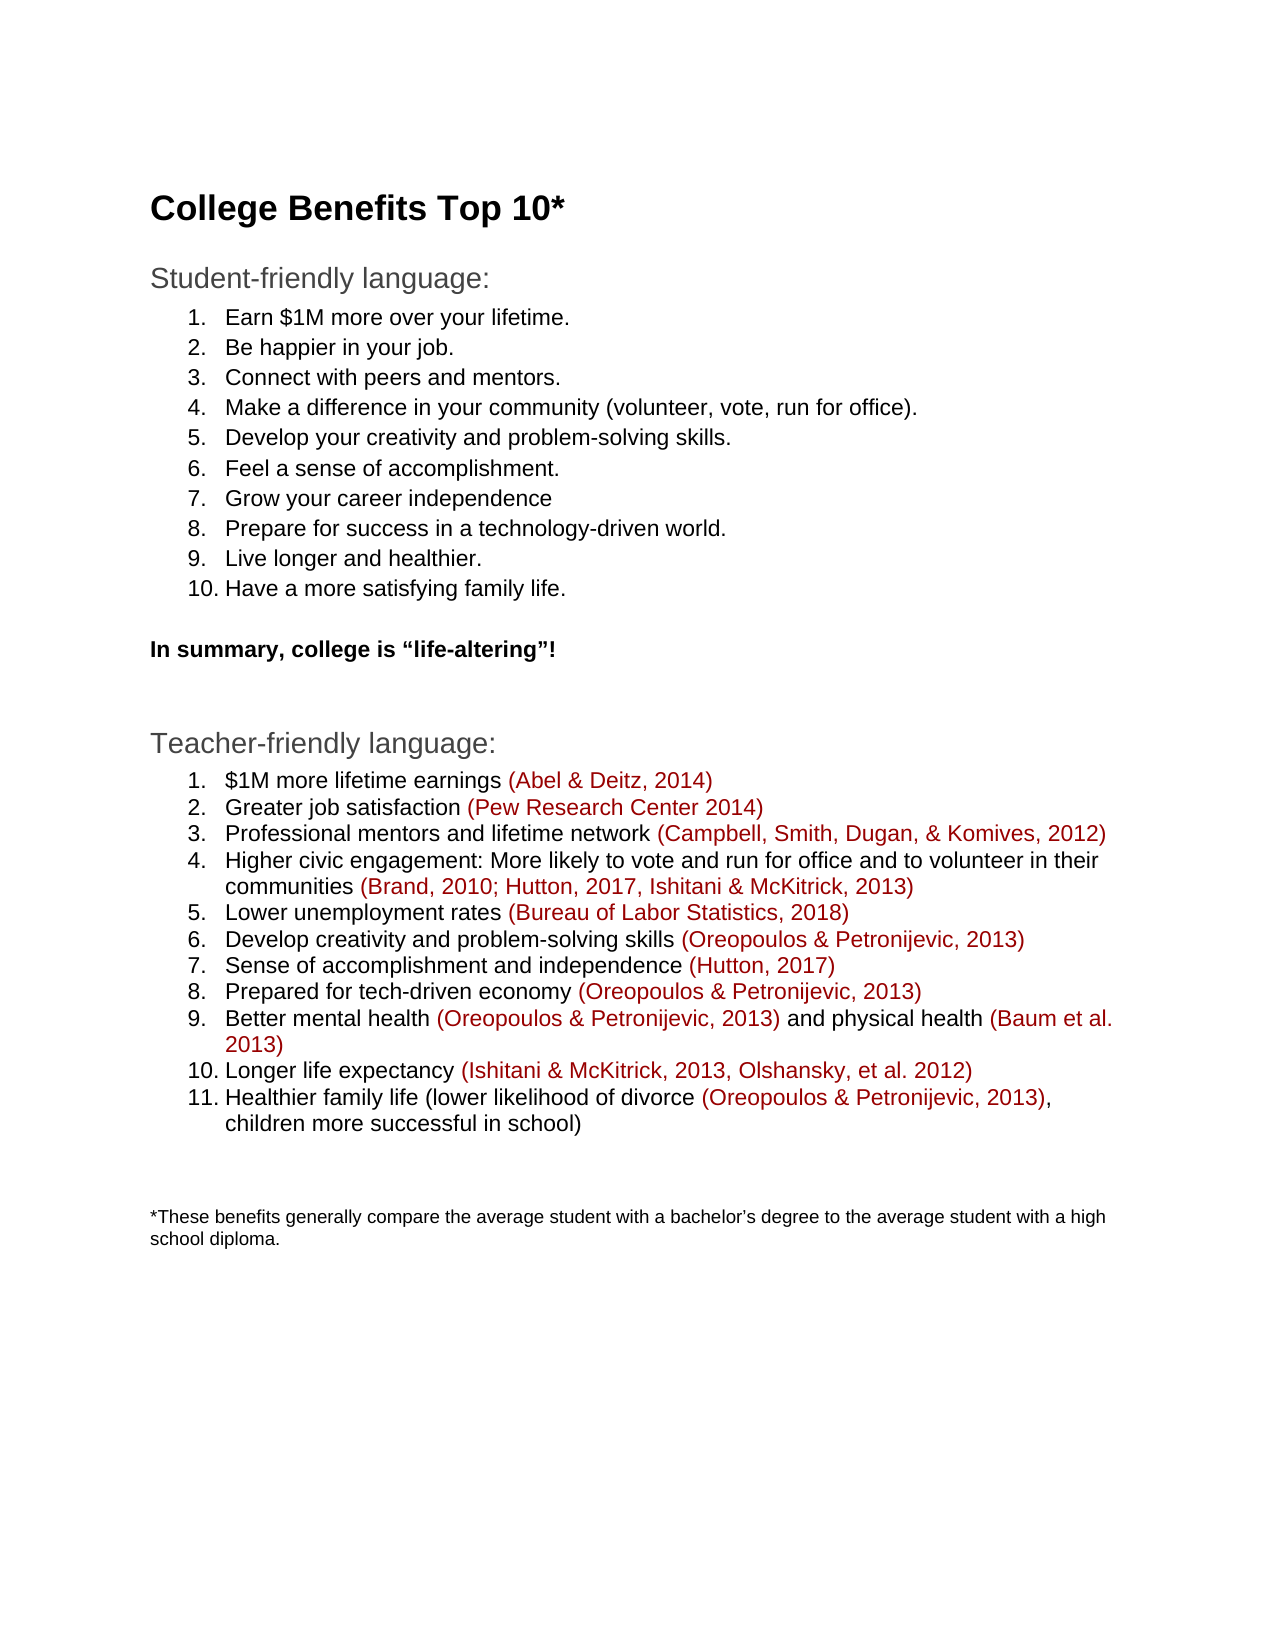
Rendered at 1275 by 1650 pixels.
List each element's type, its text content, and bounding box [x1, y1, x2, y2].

list Healthier family life (lower likelihood of divorce (Oreopoulos & Petronijevic, 2013), children more successful in school) [187, 1084, 1125, 1136]
text In summary, college is “life-altering”! [150, 636, 1125, 662]
list Prepare for success in a technology-driven world. [187, 515, 1125, 541]
list Develop your creativity and problem-solving skills. [187, 424, 1125, 451]
list Be happier in your job. [187, 334, 1125, 360]
list Develop creativity and problem-solving skills (Oreopoulos & Petronijevic, 2013) [187, 926, 1125, 952]
subtitle Student-friendly language: [150, 262, 1125, 295]
list Prepared for tech-driven economy (Oreopoulos & Petronijevic, 2013) [187, 978, 1125, 1005]
list Make a difference in your community (volunteer, vote, run for office). [187, 394, 1125, 420]
list $1M more lifetime earnings (Abel & Deitz, 2014) [187, 767, 1125, 794]
list Connect with peers and mentors. [187, 364, 1125, 390]
list Professional mentors and lifetime network (Campbell, Smith, Dugan, & Komives, 2012) [187, 820, 1125, 847]
list Earn $1M more over your lifetime. [187, 303, 1125, 330]
subtitle Teacher-friendly language: [150, 726, 1125, 759]
list Lower unemployment rates (Bureau of Labor Statistics, 2018) [187, 899, 1125, 926]
list Live longer and healthier. [187, 545, 1125, 571]
text *These benefits generally compare the average student with a bachelor’s degree to the average student with a high school diploma. [150, 1206, 1125, 1249]
list Grow your career independence [187, 485, 1125, 511]
list Better mental health (Oreopoulos & Petronijevic, 2013) and physical health (Baum et al. 2013) [187, 1005, 1125, 1057]
list Feel a sense of accomplishment. [187, 454, 1125, 481]
list Higher civic engagement: More likely to vote and run for office and to volunteer in their communities (Brand, 2010; Hutton, 2017, Ishitani & McKitrick, 2013) [187, 847, 1125, 899]
list Greater job satisfaction (Pew Research Center 2014) [187, 794, 1125, 820]
list Longer life expectancy (Ishitani & McKitrick, 2013, Olshansky, et al. 2012) [187, 1057, 1125, 1084]
list Sense of accomplishment and independence (Hutton, 2017) [187, 952, 1125, 978]
subtitle College Benefits Top 10* [150, 187, 1125, 228]
list Have a more satisfying family life. [187, 575, 1125, 602]
